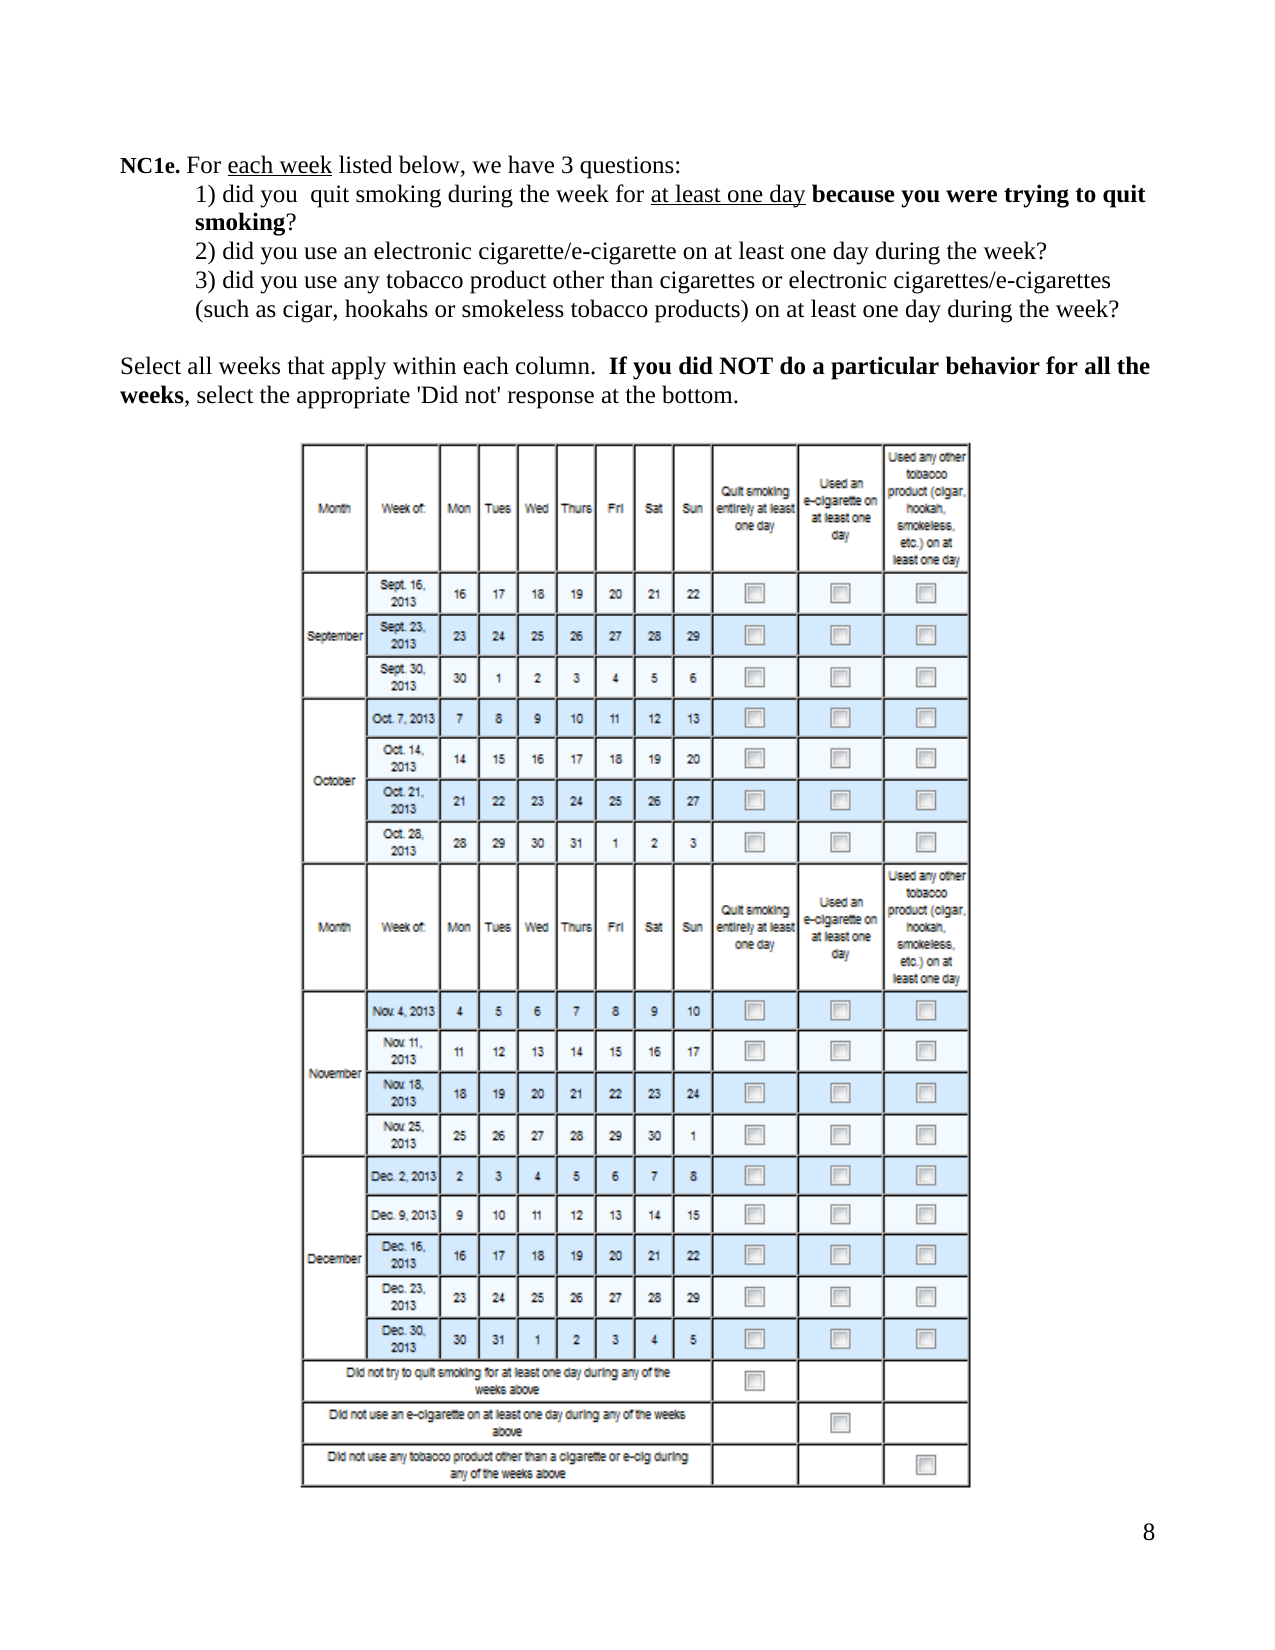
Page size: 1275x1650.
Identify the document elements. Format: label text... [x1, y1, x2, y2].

text 1) did you quit smoking during the week for at least one day because you were trying to quit smoking? [195, 179, 1155, 236]
picture [298, 437, 977, 1494]
text NC1e. For each week listed below, we have 3 questions: [120, 150, 1155, 179]
text 2) did you use an electronic cigarette/e-cigarette on at least one day during the week? [120, 236, 1155, 265]
text Select all weeks that apply within each column. If you did NOT do a particular behavior for all the weeks, select the appropriate 'Did not' response at the bottom. [120, 351, 1155, 409]
text 3) did you use any tobacco product other than cigarettes or electronic cigarettes/e-cigarettes (such as cigar, hookahs or smokeless tobacco products) on at least one day during the week? [195, 265, 1155, 351]
